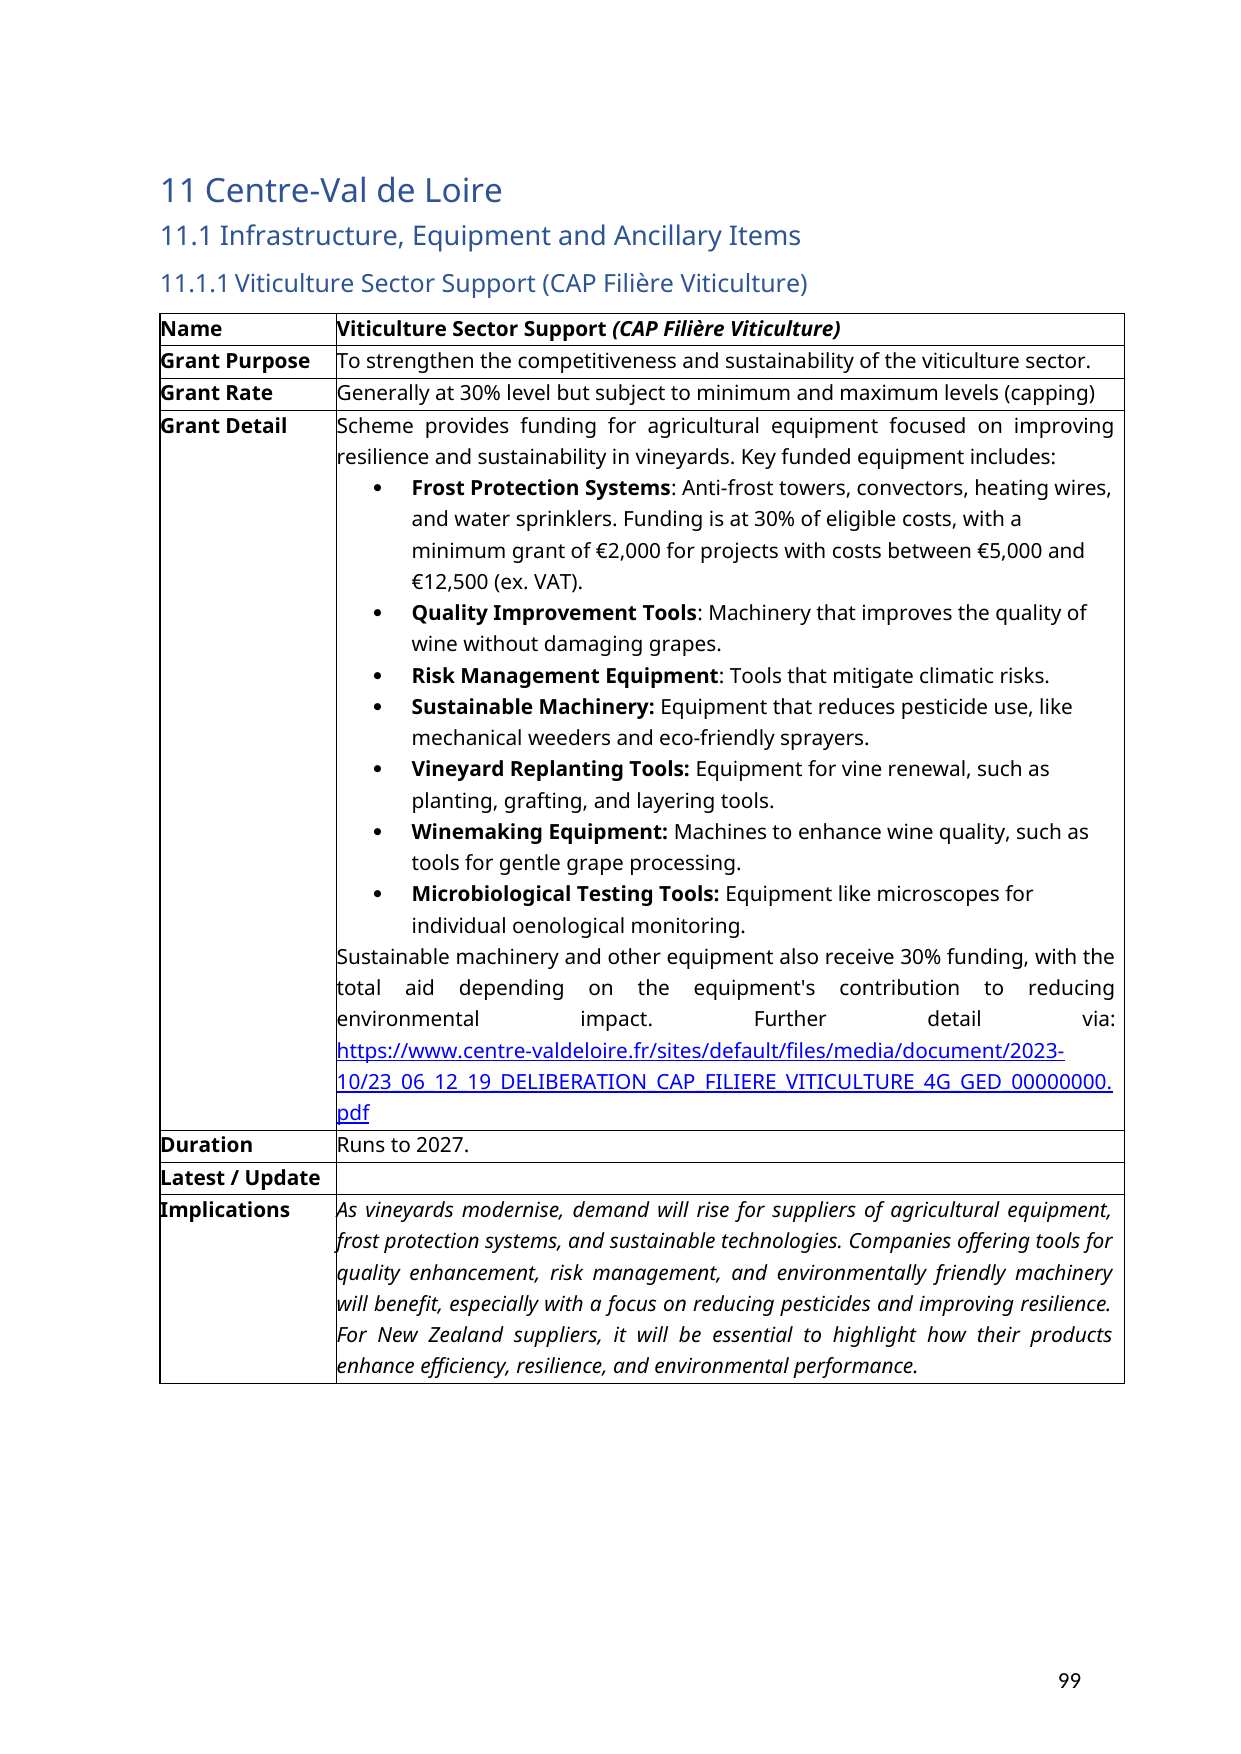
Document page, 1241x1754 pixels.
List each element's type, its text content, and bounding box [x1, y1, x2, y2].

table_cell Runs to 2027. [337, 1131, 1124, 1162]
table_cell Grant Rate [161, 379, 336, 410]
table_cell [337, 1163, 1124, 1194]
table_cell Grant Detail [161, 411, 336, 1129]
table_cell Generally at 30% level but subject to minimum and maximum levels (capping) [337, 379, 1124, 410]
table_cell Scheme provides funding for agricultural equipment focused on improving resilience and sustainability in vineyards. Key funded equipment includes: Frost Protection Systems: Anti-frost towers, convectors, heating wires, and water sprinklers. Funding is at 30% of eligible costs, with a minimum grant of €2,000 for projects with costs between €5,000 and €12,500 (ex. VAT). Quality Improvement Tools: Machinery that improves the quality of wine without damaging grapes. Risk Management Equipment: Tools that mitigate climatic risks. Sustainable Machinery: Equipment that reduces pesticide use, like mechanical weeders and eco-friendly sprayers. Vineyard Replanting Tools: Equipment for vine renewal, such as planting, grafting, and layering tools. Winemaking Equipment: Machines to enhance wine quality, such as tools for gentle grape processing. Microbiological Testing Tools: Equipment like microscopes for individual oenological monitoring. Sustainable machinery and other equipment also receive 30% funding, with the total aid depending on the equipment's contribution to reducing environmental impact​. Further detail via: https://www.centre-valdeloire.fr/sites/default/files/media/document/2023-10/23_06_12_19_DELIBERATION_CAP_FILIERE_VITICULTURE_4G_GED_00000000.pdf [337, 411, 1124, 1129]
table_cell As vineyards modernise, demand will rise for suppliers of agricultural equipment, frost protection systems, and sustainable technologies. Companies offering tools for quality enhancement, risk management, and environmentally friendly machinery will benefit, especially with a focus on reducing pesticides and improving resilience. For New Zealand suppliers, it will be essential to highlight how their products enhance efficiency, resilience, and environmental performance. [337, 1195, 1124, 1383]
subtitle Viticulture Sector Support (CAP Filière Viticulture) [159, 266, 1081, 300]
table_cell Grant Purpose [161, 346, 336, 377]
subtitle Infrastructure, Equipment and Ancillary Items [159, 216, 1081, 253]
table_cell To strengthen the competitiveness and sustainability of the viticulture sector. [337, 346, 1124, 377]
table_cell Duration [161, 1131, 336, 1162]
subtitle Centre-Val de Loire [159, 167, 1081, 212]
table_header Viticulture Sector Support (CAP Filière Viticulture) [337, 314, 1124, 345]
table_cell Latest / Update [161, 1163, 336, 1194]
table_cell Implications [161, 1195, 336, 1383]
table_header Name [161, 314, 336, 345]
